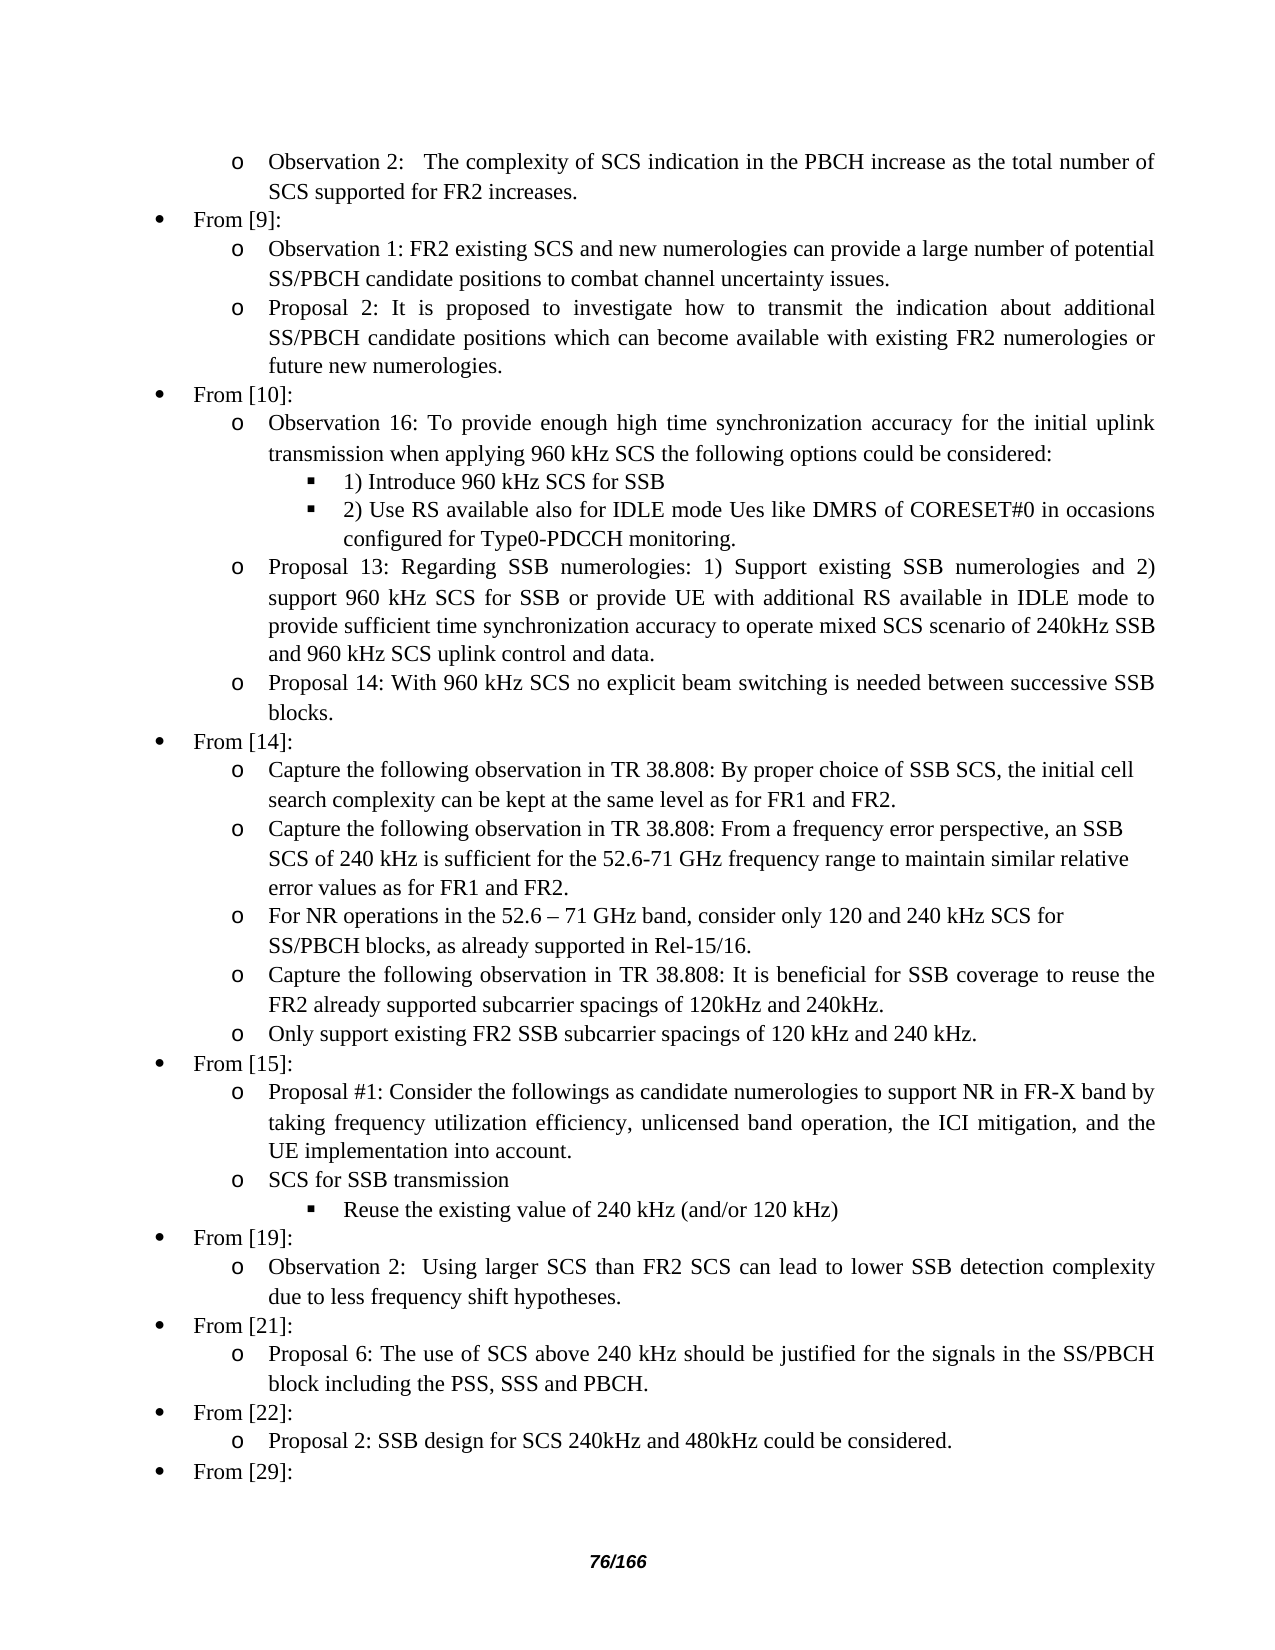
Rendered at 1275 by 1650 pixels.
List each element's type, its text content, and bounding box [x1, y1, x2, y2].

list Capture the following observation in TR 38.808: It is beneficial for SSB coverage to reuse the FR2 already supported subcarrier spacings of 120kHz and 240kHz. [231, 961, 1157, 1017]
list Proposal 14: With 960 kHz SCS no explicit beam switching is needed between successive SSB blocks. [231, 669, 1157, 726]
list From [19]: [156, 1224, 1157, 1251]
list Proposal 13: Regarding SSB numerologies: 1) Support existing SSB numerologies and 2) support 960 kHz SCS for SSB or provide UE with additional RS available in IDLE mode to provide sufficient time synchronization accuracy to operate mixed SCS scenario of 240kHz SSB and 960 kHz SCS uplink control and data. [231, 553, 1157, 667]
list Proposal #1: Consider the followings as candidate numerologies to support NR in FR-X band by taking frequency utilization efficiency, unlicensed band operation, the ICI mitigation, and the UE implementation into account. [231, 1078, 1157, 1163]
list Observation 1: FR2 existing SCS and new numerologies can provide a large number of potential SS/PBCH candidate positions to combat channel uncertainty issues. [231, 235, 1157, 292]
list From [21]: [156, 1312, 1157, 1338]
list Proposal 2: SSB design for SCS 240kHz and 480kHz could be considered. [231, 1427, 1157, 1456]
list Capture the following observation in TR 38.808: From a frequency error perspective, an SSB SCS of 240 kHz is sufficient for the 52.6-71 GHz frequency range to maintain similar relative error values as for FR1 and FR2. [231, 815, 1157, 900]
list Observation 2: The complexity of SCS indication in the PBCH increase as the total number of SCS supported for FR2 increases. [231, 148, 1157, 204]
list From [14]: [156, 728, 1157, 754]
list Capture the following observation in TR 38.808: By proper choice of SSB SCS, the initial cell search complexity can be kept at the same level as for FR1 and FR2. [231, 756, 1157, 813]
list From [9]: [156, 206, 1157, 233]
list Proposal 6: The use of SCS above 240 kHz should be justified for the signals in the SS/PBCH block including the PSS, SSS and PBCH. [231, 1340, 1157, 1397]
list From [29]: [156, 1458, 1157, 1484]
list Observation 2: Using larger SCS than FR2 SCS can lead to lower SSB detection complexity due to less frequency shift hypotheses. [231, 1253, 1157, 1309]
list From [10]: [156, 381, 1157, 407]
list Proposal 2: It is proposed to investigate how to transmit the indication about additional SS/PBCH candidate positions which can become available with existing FR2 numerologies or future new numerologies. [231, 294, 1157, 379]
list Observation 16: To provide enough high time synchronization accuracy for the initial uplink transmission when applying 960 kHz SCS the following options could be considered: [231, 409, 1157, 466]
list SCS for SSB transmission [231, 1166, 1157, 1194]
list 2) Use RS available also for IDLE mode Ues like DMRS of CORESET#0 in occasions configured for Type0-PDCCH monitoring. [306, 496, 1157, 551]
list Reuse the existing value of 240 kHz (and/or 120 kHz) [306, 1196, 1157, 1222]
list For NR operations in the 52.6 – 71 GHz band, consider only 120 and 240 kHz SCS for SS/PBCH blocks, as already supported in Rel-15/16. [231, 902, 1157, 959]
list From [22]: [156, 1399, 1157, 1425]
list 1) Introduce 960 kHz SCS for SSB [306, 468, 1157, 494]
list From [15]: [156, 1050, 1157, 1076]
list Only support existing FR2 SSB subcarrier spacings of 120 kHz and 240 kHz. [231, 1019, 1157, 1048]
